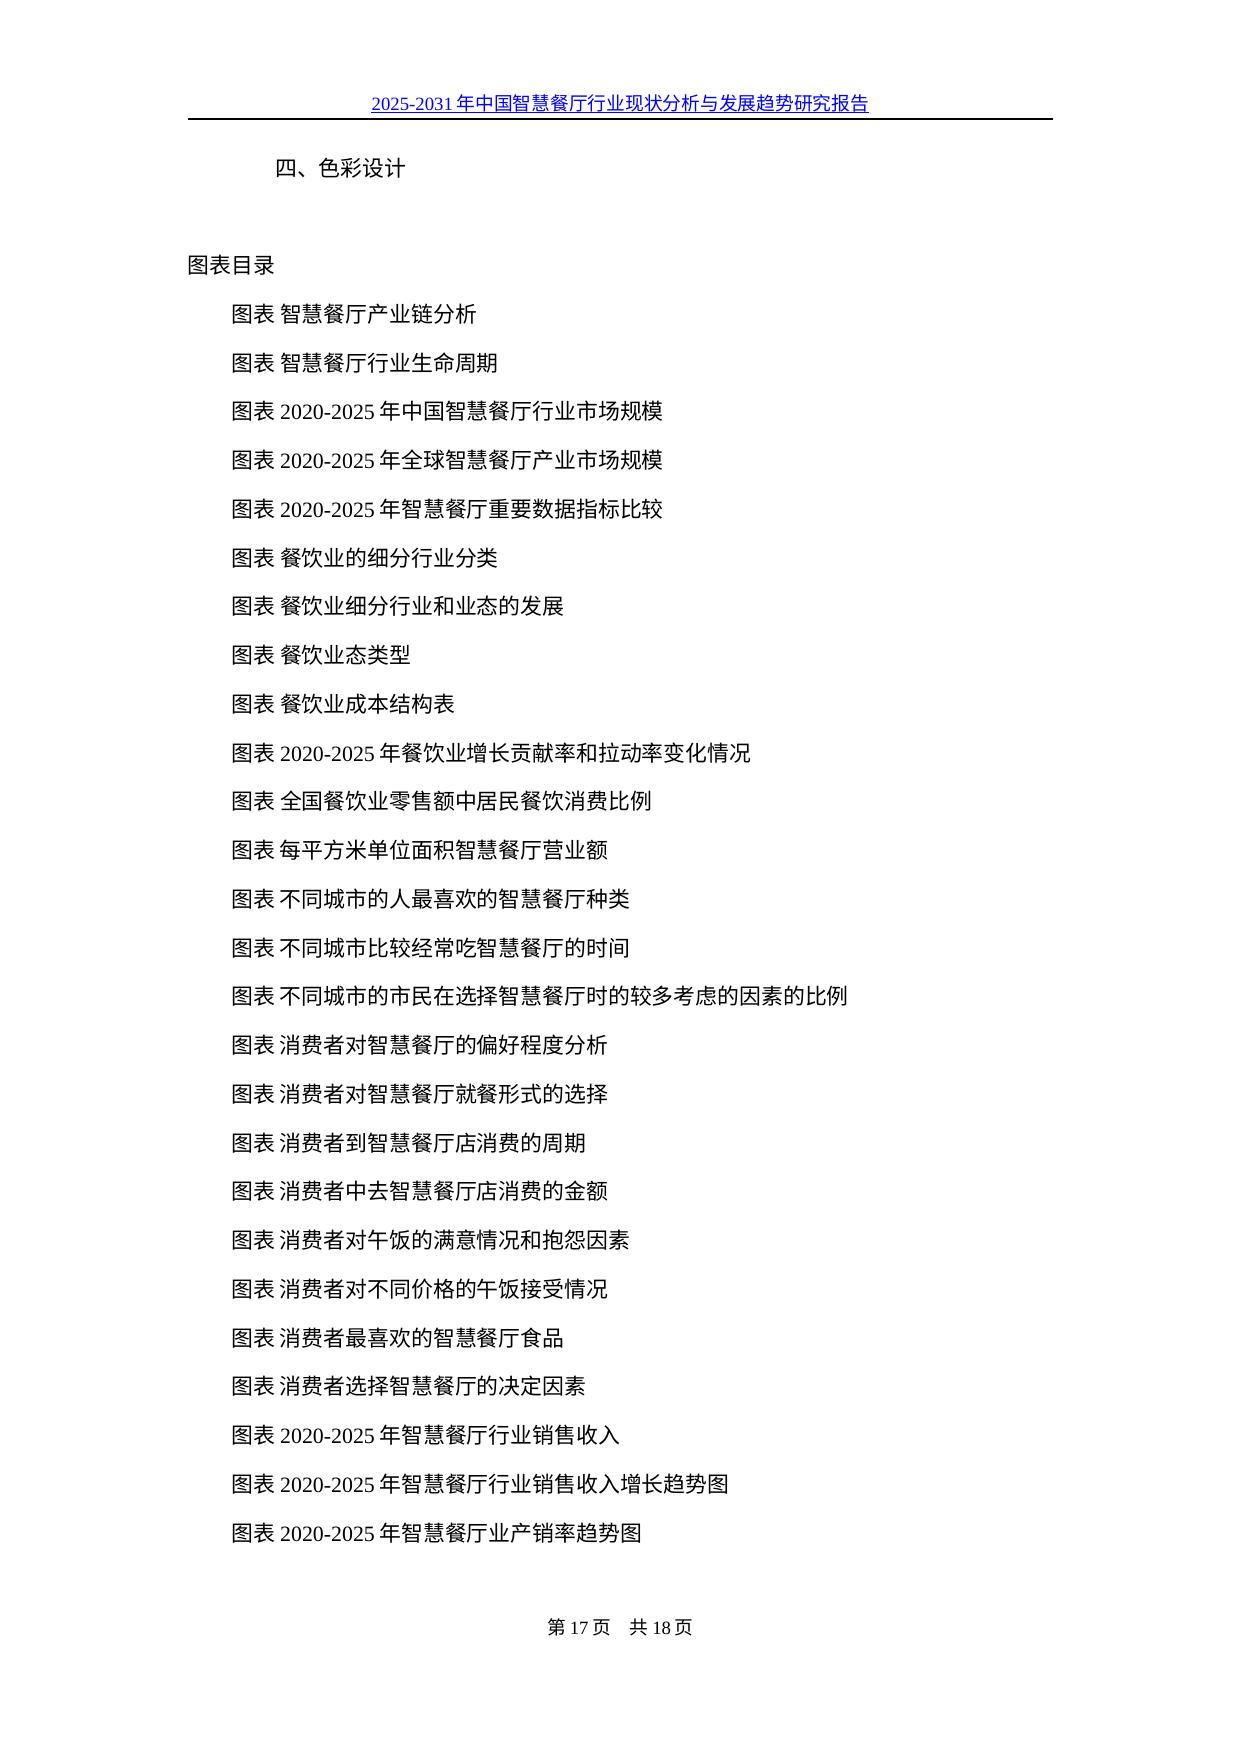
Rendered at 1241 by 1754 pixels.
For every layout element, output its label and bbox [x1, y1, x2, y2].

text [187, 150, 1053, 1548]
